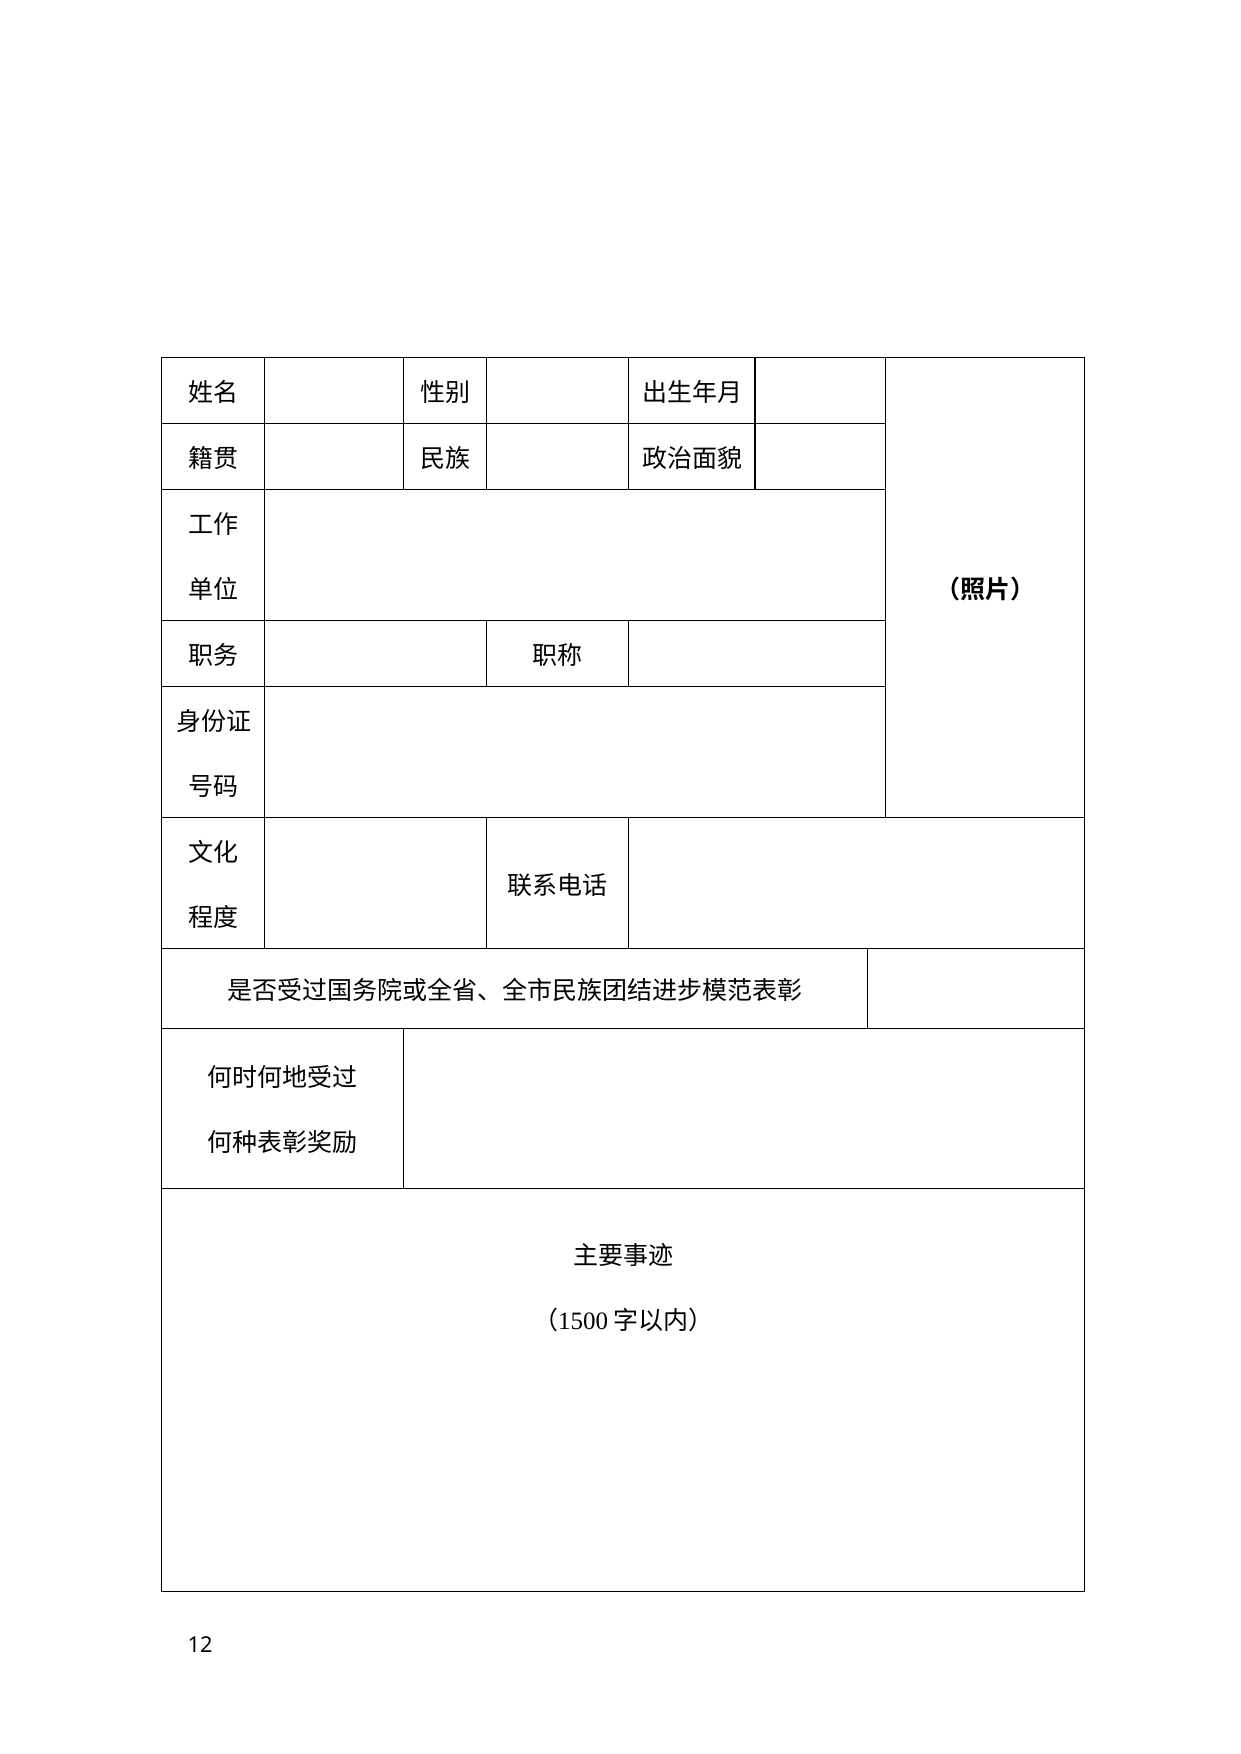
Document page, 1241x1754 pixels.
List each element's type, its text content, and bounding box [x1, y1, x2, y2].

table_cell [265, 424, 403, 489]
table_cell 籍贯 [162, 424, 264, 489]
table_cell 职务 [162, 621, 264, 686]
table_header 姓名 [162, 358, 264, 423]
table_header 性别 [404, 358, 486, 423]
table_cell [404, 1029, 1084, 1188]
table_cell [756, 424, 885, 489]
table_header （照片） [886, 358, 1084, 817]
table_cell [487, 424, 628, 489]
table_cell 主要事迹 （1500字以内） [162, 1189, 1084, 1591]
table_header [265, 358, 403, 423]
table_cell [265, 687, 885, 817]
table_cell [265, 818, 486, 948]
table_cell 文化 程度 [162, 818, 264, 948]
table_cell [629, 621, 885, 686]
table_cell 身份证号码 [162, 687, 264, 817]
table_cell [868, 949, 1084, 1028]
table_cell 是否受过国务院或全省、全市民族团结进步模范表彰 [162, 949, 867, 1028]
table_header [487, 358, 628, 423]
table_cell [629, 818, 1084, 948]
table_cell 职称 [487, 621, 628, 686]
table_cell [265, 490, 885, 620]
table_cell 政治面貌 [629, 424, 754, 489]
table_cell 联系电话 [487, 818, 628, 948]
table_cell 民族 [404, 424, 486, 489]
table_cell 何时何地受过 何种表彰奖励 [162, 1029, 403, 1188]
table_cell [265, 621, 486, 686]
table_header [756, 358, 885, 423]
table_header 出生年月 [629, 358, 754, 423]
table_cell 工作 单位 [162, 490, 264, 620]
